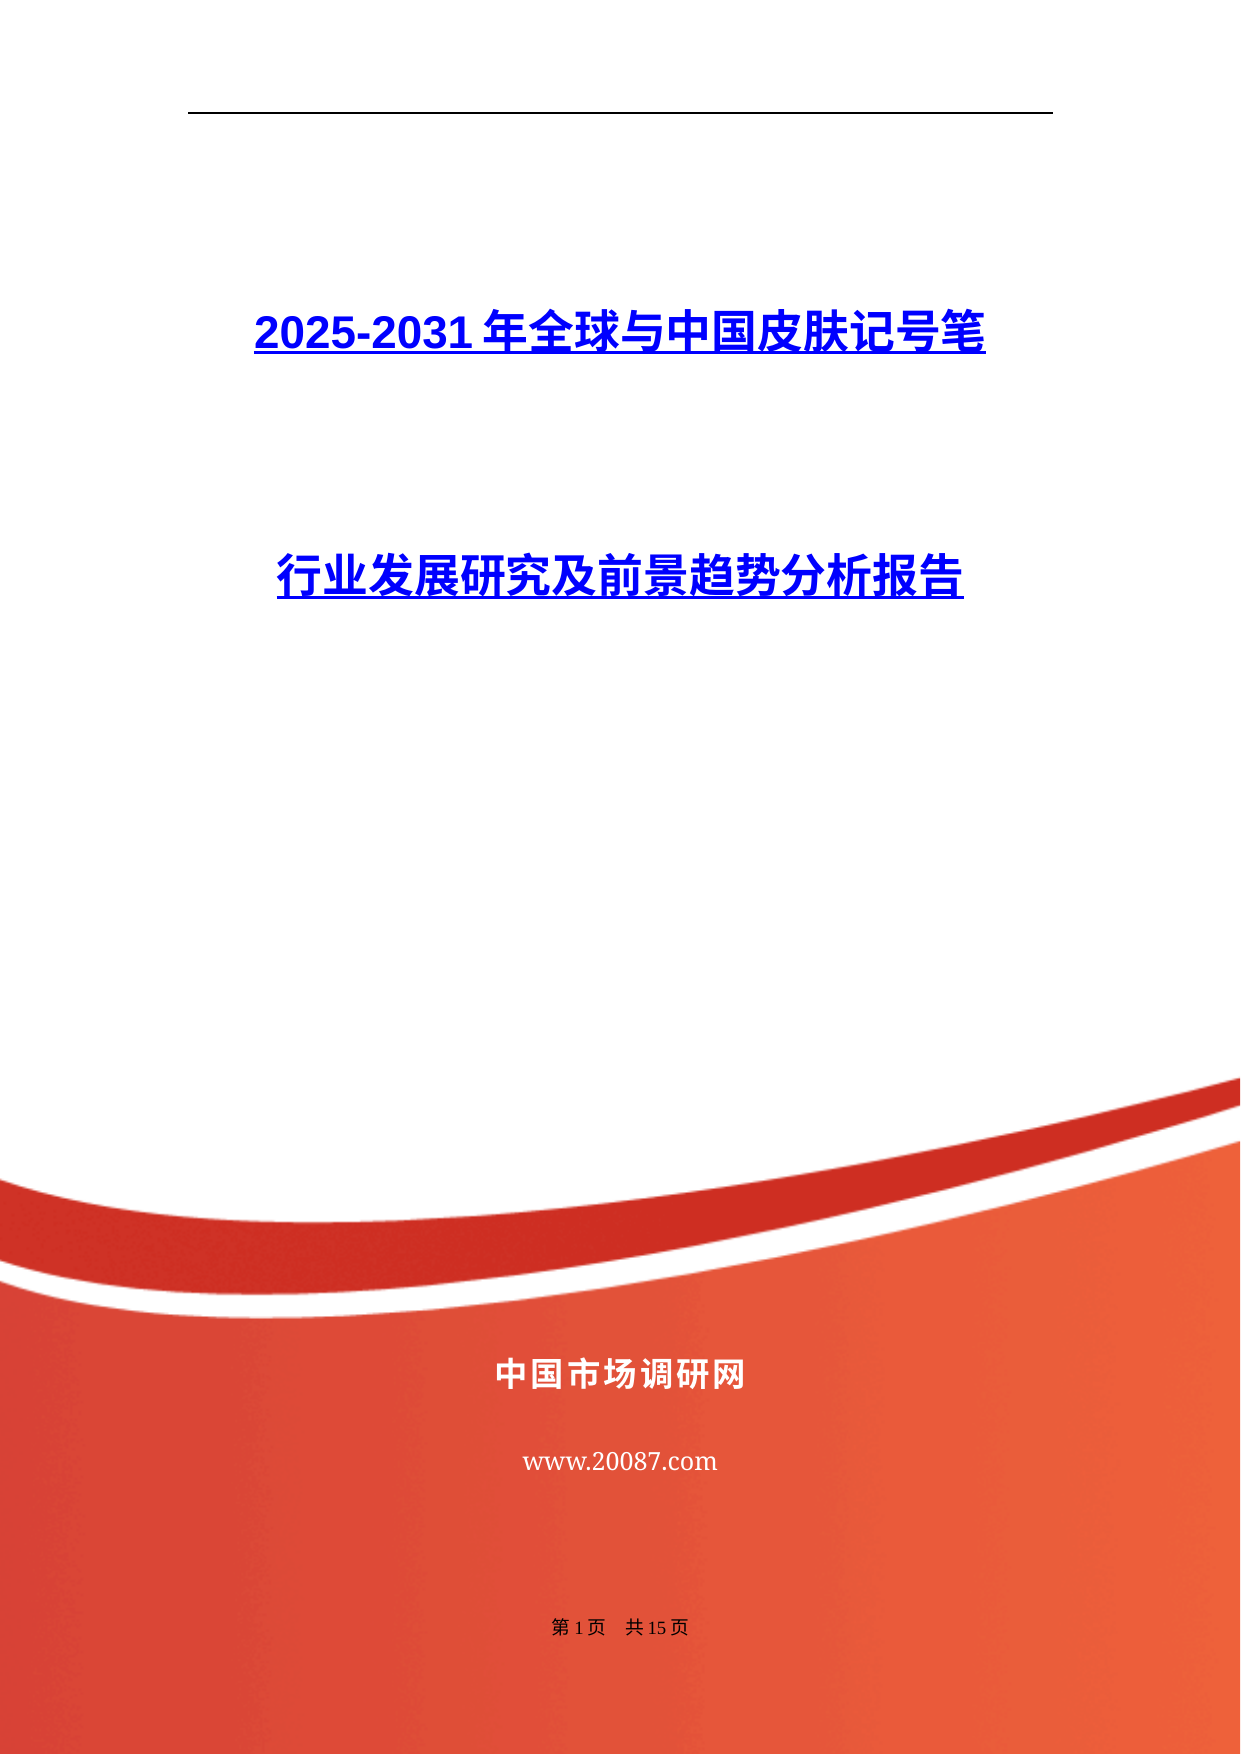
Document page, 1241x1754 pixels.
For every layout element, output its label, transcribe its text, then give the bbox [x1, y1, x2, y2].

picture [0, 1006, 1241, 1754]
text www.20087.com [187, 1428, 1053, 1493]
subtitle 中国市场调研网 [187, 1339, 1053, 1404]
table_header 2025-2031年全球与中国皮肤记号笔行业发展研究及前景趋势分析报告 [188, 207, 1053, 773]
